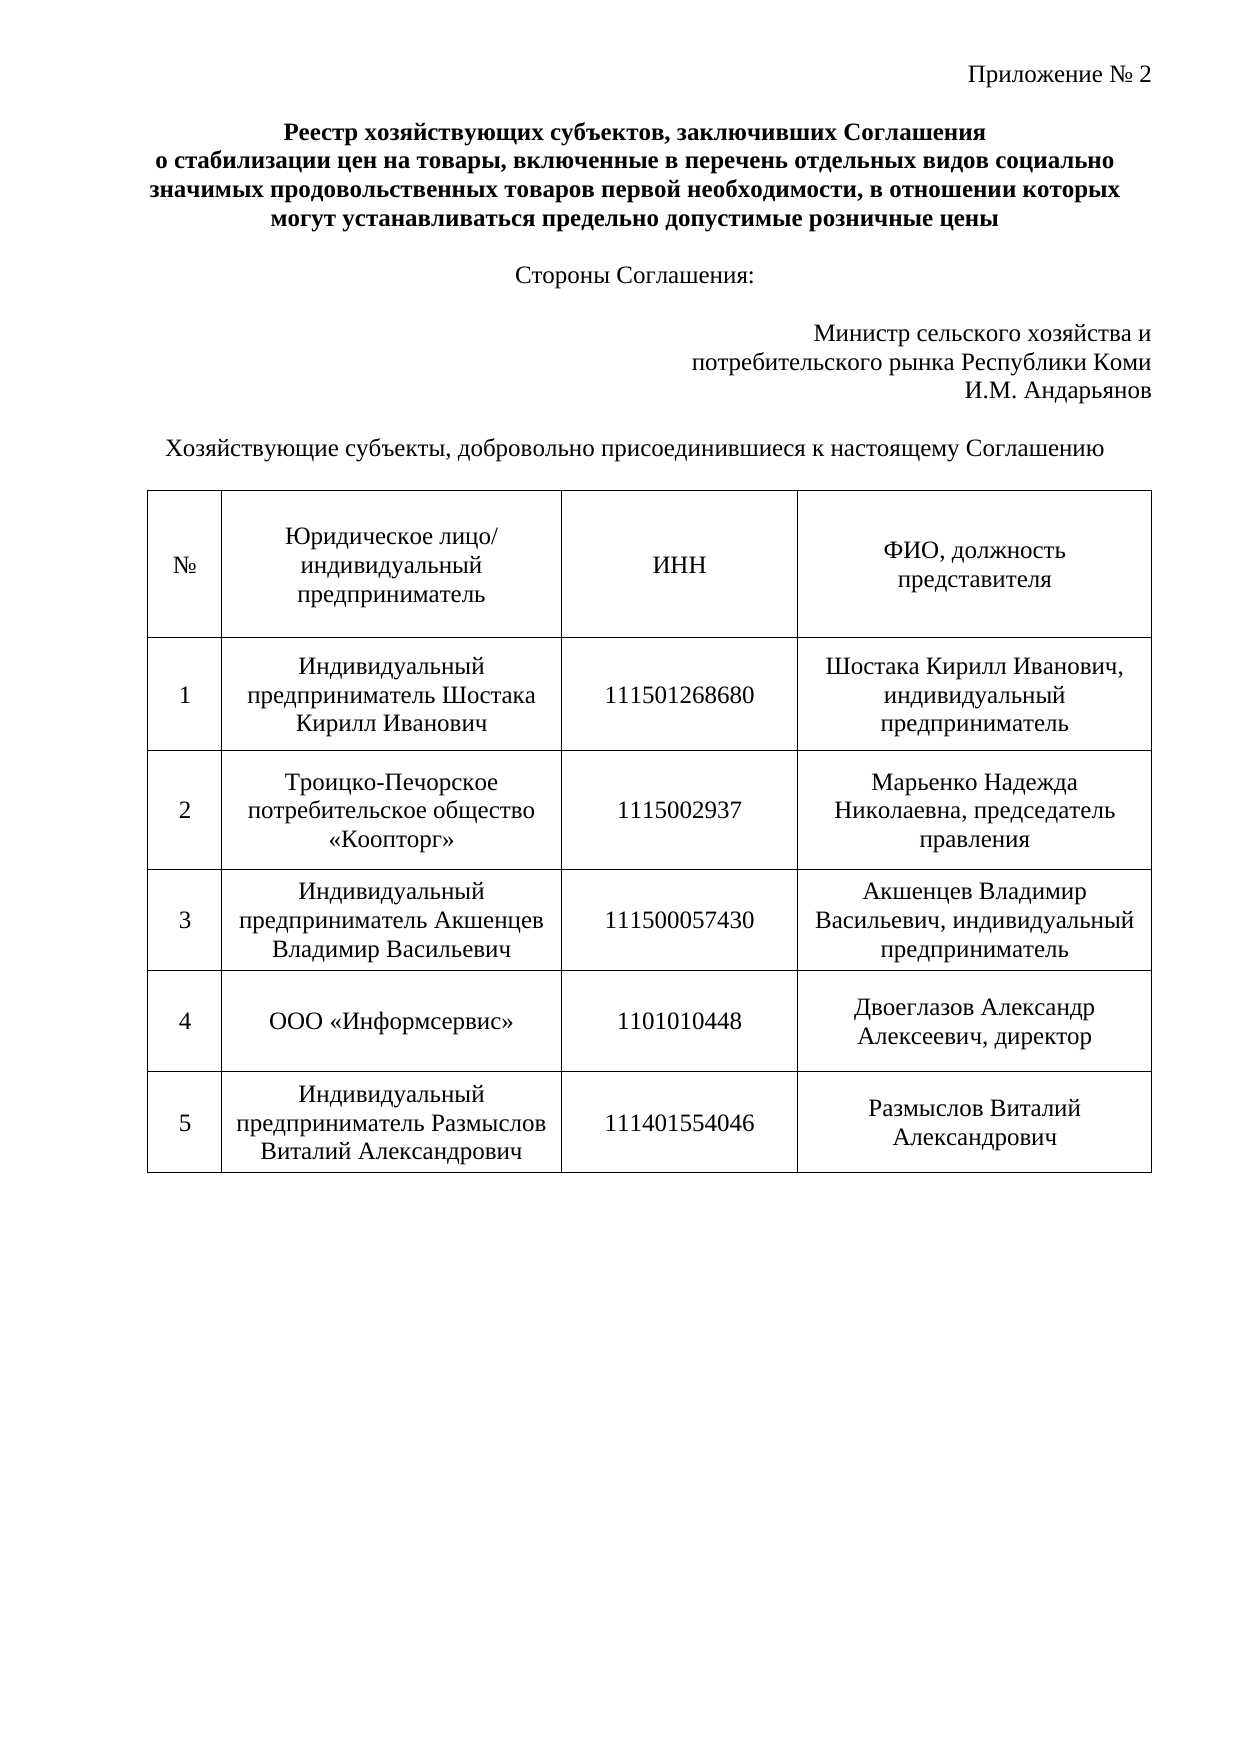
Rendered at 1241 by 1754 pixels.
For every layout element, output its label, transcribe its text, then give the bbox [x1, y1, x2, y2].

table_cell 1115002937 [562, 751, 797, 868]
text И.М. Андарьянов [118, 375, 1152, 404]
table_cell Акшенцев Владимир Васильевич, индивидуальный предприниматель [798, 870, 1151, 970]
table_header Юридическое лицо/ индивидуальный предприниматель [222, 491, 561, 637]
table_cell 1 [148, 638, 221, 750]
text о стабилизации цен на товары, включенные в перечень отдельных видов социально значимых продовольственных товаров первой необходимости, в отношении которых могут устанавливаться предельно допустимые розничные цены [118, 145, 1152, 232]
table_cell 2 [148, 751, 221, 868]
text Министр сельского хозяйства и [118, 318, 1152, 347]
text Реестр хозяйствующих субъектов, заключивших Соглашения [118, 117, 1152, 145]
table_header № [148, 491, 221, 637]
table_cell 111401554046 [562, 1072, 797, 1172]
table_cell Размыслов Виталий Александрович [798, 1072, 1151, 1172]
table_header ФИО, должность представителя [798, 491, 1151, 637]
table_cell Шостака Кирилл Иванович, индивидуальный предприниматель [798, 638, 1151, 750]
text Стороны Соглашения: [118, 260, 1152, 289]
table_cell 4 [148, 971, 221, 1071]
table_cell 111501268680 [562, 638, 797, 750]
table_cell Индивидуальный предприниматель Шостака Кирилл Иванович [222, 638, 561, 750]
table_cell Индивидуальный предприниматель Акшенцев Владимир Васильевич [222, 870, 561, 970]
text потребительского рынка Республики Коми [118, 347, 1152, 375]
table_cell Двоеглазов Александр Алексеевич, директор [798, 971, 1151, 1071]
text Приложение № 2 [118, 59, 1152, 88]
text Хозяйствующие субъекты, добровольно присоединившиеся к настоящему Соглашению [118, 433, 1152, 462]
table_cell 3 [148, 870, 221, 970]
table_header ИНН [562, 491, 797, 637]
table_cell 111500057430 [562, 870, 797, 970]
table_cell 1101010448 [562, 971, 797, 1071]
table_cell Марьенко Надежда Николаевна, председатель правления [798, 751, 1151, 868]
table_cell Индивидуальный предприниматель Размыслов Виталий Александрович [222, 1072, 561, 1172]
table_cell 5 [148, 1072, 221, 1172]
table_cell Троицко-Печорское потребительское общество «Коопторг» [222, 751, 561, 868]
table_cell ООО «Информсервис» [222, 971, 561, 1071]
